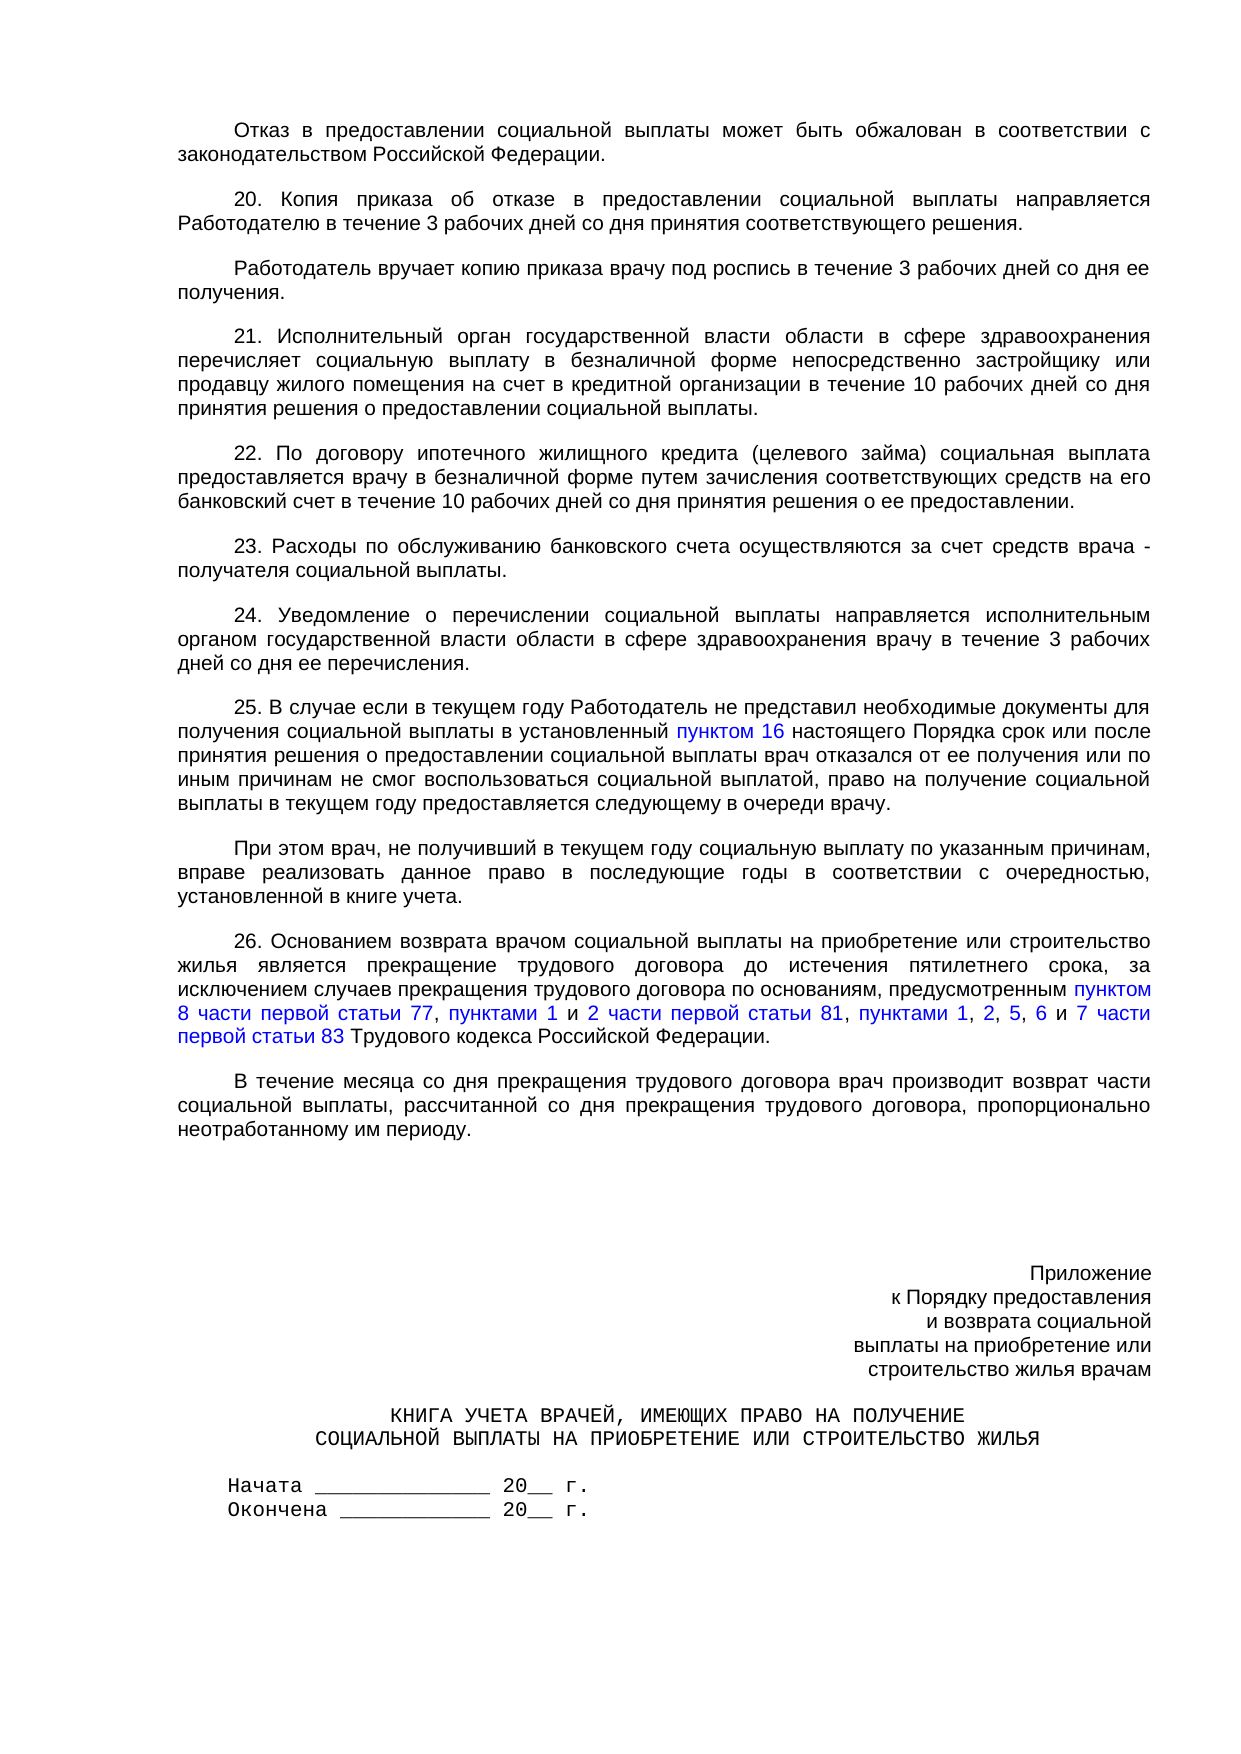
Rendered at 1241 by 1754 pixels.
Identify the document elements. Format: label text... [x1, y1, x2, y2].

text Окончена ____________ 20__ г. [177, 1499, 1152, 1523]
text СОЦИАЛЬНОЙ ВЫПЛАТЫ НА ПРИОБРЕТЕНИЕ ИЛИ СТРОИТЕЛЬСТВО ЖИЛЬЯ [177, 1428, 1152, 1452]
text 24. Уведомление о перечислении социальной выплаты направляется исполнительным органом государственной власти области в сфере здравоохранения врачу в течение 3 рабочих дней со дня ее перечисления. [177, 602, 1152, 674]
text 26. Основанием возврата врачом социальной выплаты на приобретение или строительство жилья является прекращение трудового договора до истечения пятилетнего срока, за исключением случаев прекращения трудового договора по основаниям, предусмотренным пунктом 8 части первой статьи 77, пунктами 1 и 2 части первой статьи 81, пунктами 1, 2, 5, 6 и 7 части первой статьи 83 Трудового кодекса Российской Федерации. [177, 928, 1152, 1048]
text 23. Расходы по обслуживанию банковского счета осуществляются за счет средств врача - получателя социальной выплаты. [177, 534, 1152, 582]
text к Порядку предоставления [177, 1285, 1152, 1309]
text 21. Исполнительный орган государственной власти области в сфере здравоохранения перечисляет социальную выплату в безналичной форме непосредственно застройщику или продавцу жилого помещения на счет в кредитной организации в течение 10 рабочих дней со дня принятия решения о предоставлении социальной выплаты. [177, 324, 1152, 420]
text 25. В случае если в текущем году Работодатель не представил необходимые документы для получения социальной выплаты в установленный пунктом 16 настоящего Порядка срок или после принятия решения о предоставлении социальной выплаты врач отказался от ее получения или по иным причинам не смог воспользоваться социальной выплатой, право на получение социальной выплаты в текущем году предоставляется следующему в очереди врачу. [177, 695, 1152, 815]
text 20. Копия приказа об отказе в предоставлении социальной выплаты направляется Работодателю в течение 3 рабочих дней со дня принятия соответствующего решения. [177, 187, 1152, 235]
text Отказ в предоставлении социальной выплаты может быть обжалован в соответствии с законодательством Российской Федерации. [177, 118, 1152, 166]
text Приложение [177, 1261, 1152, 1285]
text При этом врач, не получивший в текущем году социальную выплату по указанным причинам, вправе реализовать данное право в последующие годы в соответствии с очередностью, установленной в книге учета. [177, 836, 1152, 908]
text и возврата социальной [177, 1309, 1152, 1333]
text Работодатель вручает копию приказа врачу под роспись в течение 3 рабочих дней со дня ее получения. [177, 256, 1152, 303]
text 22. По договору ипотечного жилищного кредита (целевого займа) социальная выплата предоставляется врачу в безналичной форме путем зачисления соответствующих средств на его банковский счет в течение 10 рабочих дней со дня принятия решения о ее предоставлении. [177, 441, 1152, 513]
text КНИГА УЧЕТА ВРАЧЕЙ, ИМЕЮЩИХ ПРАВО НА ПОЛУЧЕНИЕ [177, 1404, 1152, 1428]
text В течение месяца со дня прекращения трудового договора врач производит возврат части социальной выплаты, рассчитанной со дня прекращения трудового договора, пропорционально неотработанному им периоду. [177, 1069, 1152, 1141]
text строительство жилья врачам [177, 1357, 1152, 1381]
text выплаты на приобретение или [177, 1333, 1152, 1357]
text Начата ______________ 20__ г. [177, 1476, 1152, 1499]
